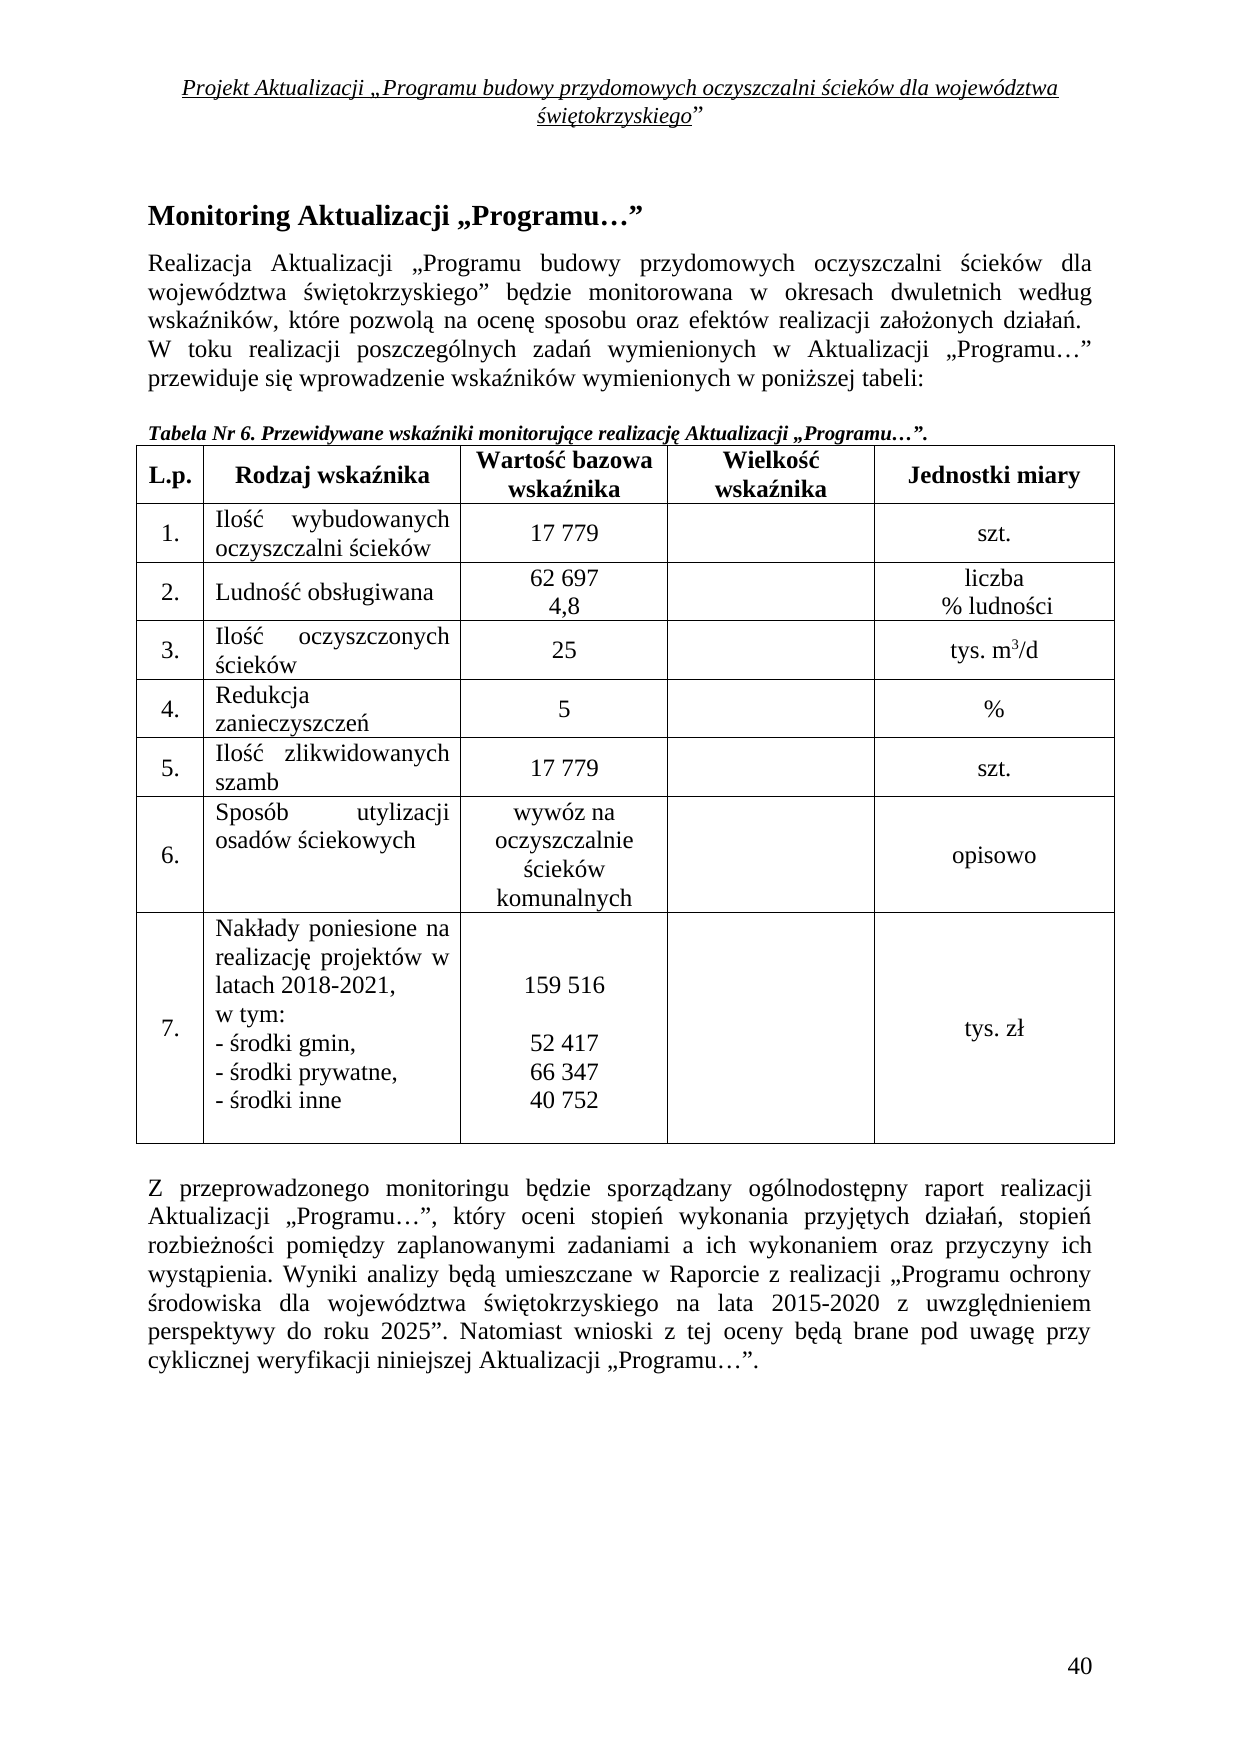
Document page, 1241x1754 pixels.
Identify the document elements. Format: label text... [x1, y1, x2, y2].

table_cell [668, 680, 874, 737]
table_cell [668, 563, 874, 620]
table_cell opisowo [875, 797, 1114, 912]
subtitle Monitoring Aktualizacji „Programu…” [148, 198, 1092, 231]
table_cell Ilość wybudowanych oczyszczalni ścieków [204, 504, 460, 562]
table_cell Redukcja zanieczyszczeń [204, 680, 460, 737]
table_cell % [875, 680, 1114, 737]
table_cell Ludność obsługiwana [204, 563, 460, 620]
table_cell 62 697 4,8 [461, 563, 667, 620]
table_header L.p. [137, 446, 203, 503]
table_cell wywóz na oczyszczalnie ścieków komunalnych [461, 797, 667, 912]
table_cell 25 [461, 621, 667, 679]
table_cell 159 516 52 417 66 347 40 752 [461, 913, 667, 1143]
table_cell 5. [137, 738, 203, 796]
table_cell 2. [137, 563, 203, 620]
table_cell [668, 738, 874, 796]
table_cell tys. zł [875, 913, 1114, 1143]
table_cell szt. [875, 504, 1114, 562]
table_cell [668, 621, 874, 679]
table_cell Sposób utylizacji osadów ściekowych [204, 797, 460, 912]
table_cell tys. m3/d [875, 621, 1114, 679]
table_cell 3. [137, 621, 203, 679]
table_cell 17 779 [461, 504, 667, 562]
table_cell 1. [137, 504, 203, 562]
text Z przeprowadzonego monitoringu będzie sporządzany ogólnodostępny raport realizacji Aktualizacji „Programu…”, który oceni stopień wykonania przyjętych działań, stopień rozbieżności pomiędzy zaplanowanymi zadaniami a ich wykonaniem oraz przyczyny ich wystąpienia. Wyniki analizy będą umieszczane w Raporcie z realizacji „Programu ochrony środowiska dla województwa świętokrzyskiego na lata 2015-2020 z uwzględnieniem perspektywy do roku 2025”. Natomiast wnioski z tej oceny będą brane pod uwagę przy cyklicznej weryfikacji niniejszej Aktualizacji „Programu…”. [148, 1173, 1092, 1374]
table_cell 4. [137, 680, 203, 737]
table_cell Nakłady poniesione na realizację projektów w latach 2018-2021, w tym: - środki gmin, - środki prywatne, - środki inne [204, 913, 460, 1143]
table_header Rodzaj wskaźnika [204, 446, 460, 503]
table_cell szt. [875, 738, 1114, 796]
table_cell [668, 504, 874, 562]
text Realizacja Aktualizacji „Programu budowy przydomowych oczyszczalni ścieków dla województwa świętokrzyskiego” będzie monitorowana w okresach dwuletnich według wskaźników, które pozwolą na ocenę sposobu oraz efektów realizacji założonych działań. W toku realizacji poszczególnych zadań wymienionych w Aktualizacji „Programu…” przewiduje się wprowadzenie wskaźników wymienionych w poniższej tabeli: [148, 248, 1092, 392]
table_cell liczba % ludności [875, 563, 1114, 620]
table_cell [668, 797, 874, 912]
table_cell 17 779 [461, 738, 667, 796]
table_header Wartość bazowa wskaźnika [461, 446, 667, 503]
table_cell 5 [461, 680, 667, 737]
table_cell 7. [137, 913, 203, 1143]
text Tabela Nr 6. Przewidywane wskaźniki monitorujące realizację Aktualizacji „Programu…”. [148, 421, 1092, 444]
table_cell [668, 913, 874, 1143]
table_cell Ilość oczyszczonych ścieków [204, 621, 460, 679]
table_header Jednostki miary [875, 446, 1114, 503]
table_cell Ilość zlikwidowanych szamb [204, 738, 460, 796]
table_header Wielkość wskaźnika [668, 446, 874, 503]
table_cell 6. [137, 797, 203, 912]
